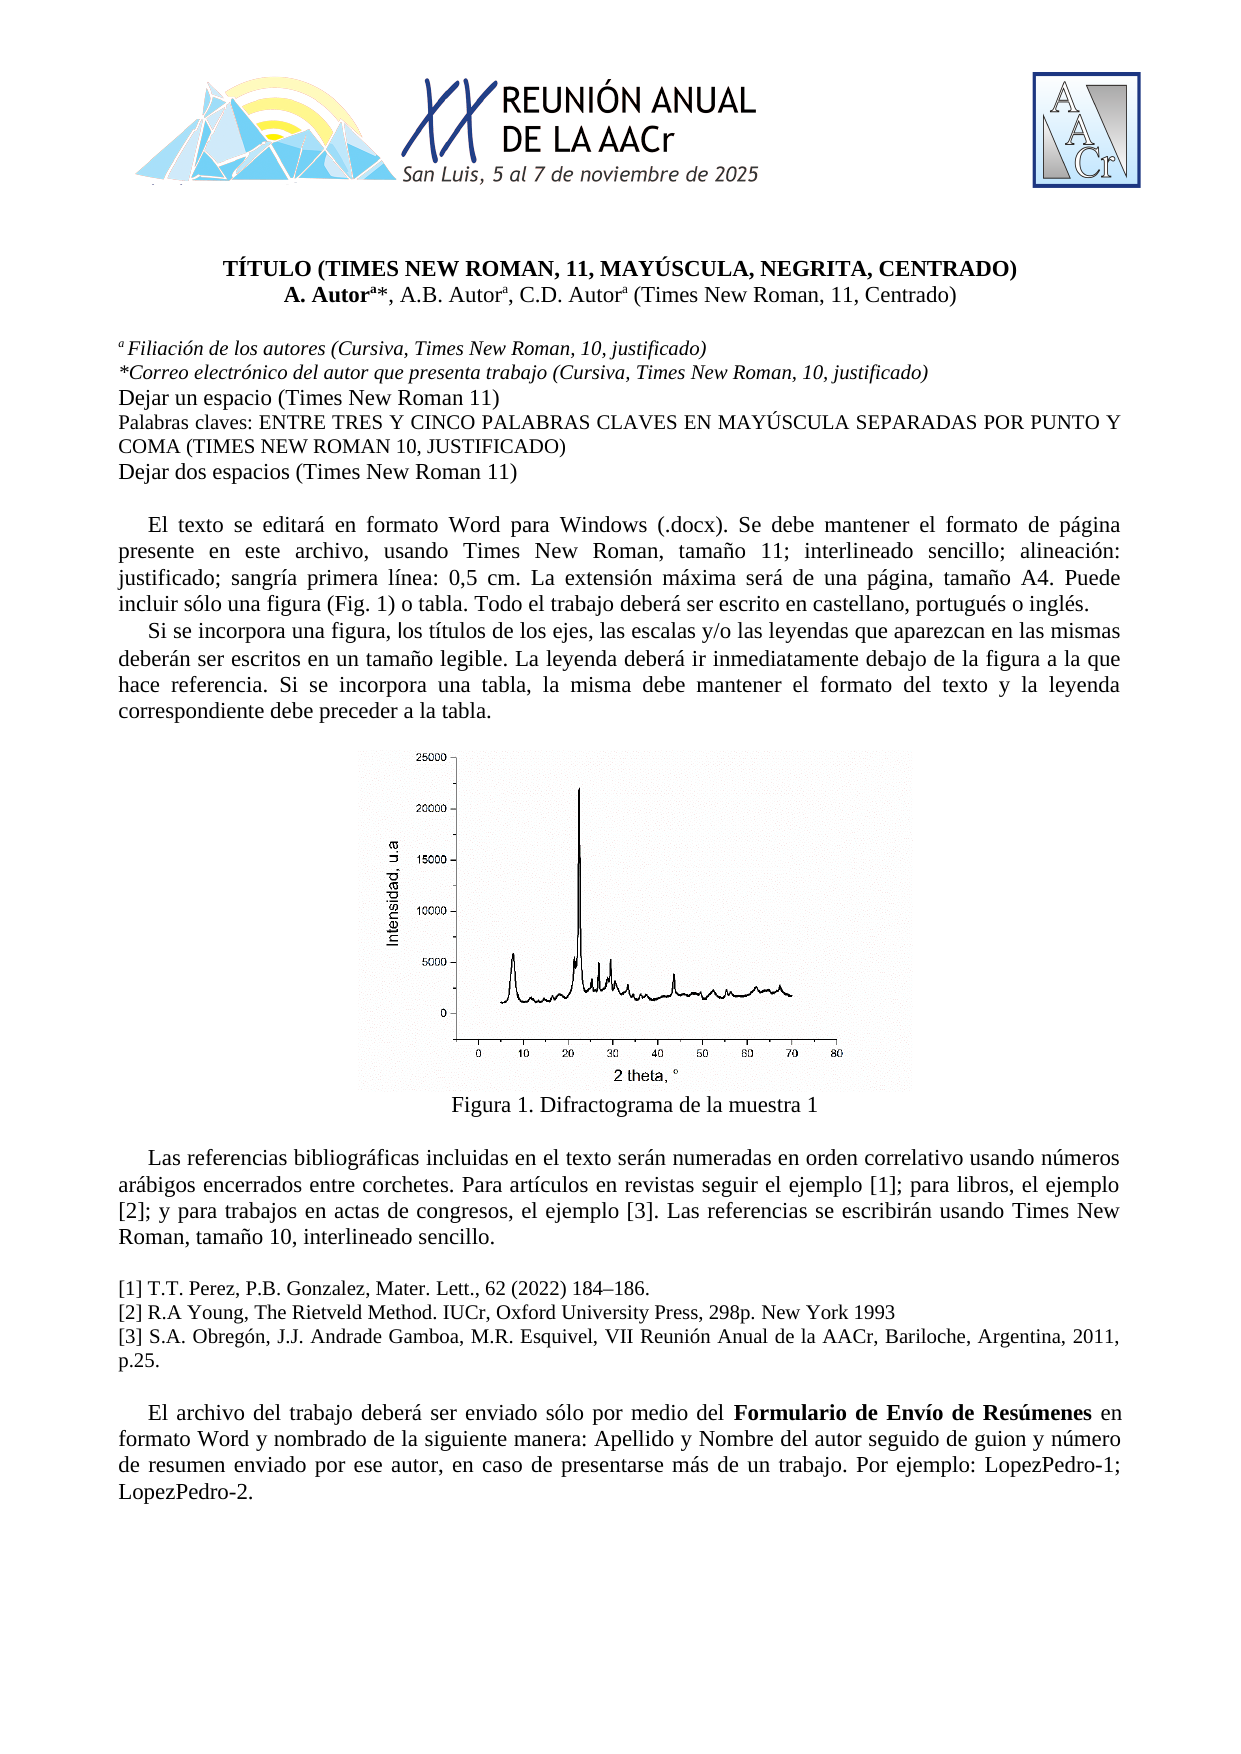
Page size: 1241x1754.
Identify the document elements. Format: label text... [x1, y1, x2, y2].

text Dejar dos espacios (Times New Roman 11) [118, 458, 1122, 485]
text *Correo electrónico del autor que presenta trabajo (Cursiva, Times New Roman, 10, justificado) [118, 360, 1122, 384]
text El archivo del trabajo deberá ser enviado sólo por medio del Formulario de Envío de Resúmenes en formato Word y nombrado de la siguiente manera: Apellido y Nombre del autor seguido de guion y número de resumen enviado por ese autor, en caso de presentarse más de un trabajo. Por ejemplo: LopezPedro-1; LopezPedro-2. [118, 1399, 1122, 1504]
picture [1032, 72, 1141, 188]
picture [129, 70, 764, 190]
text Si se incorpora una figura, los títulos de los ejes, las escalas y/o las leyendas que aparezcan en las mismas deberán ser escritos en un tamaño legible. La leyenda deberá ir inmediatamente debajo de la figura a la que hace referencia. Si se incorpora una tabla, la misma debe mantener el formato del texto y la leyenda correspondiente debe preceder a la tabla. [118, 617, 1122, 724]
text El texto se editará en formato Word para Windows (.docx). Se debe mantener el formato de página presente en este archivo, usando Times New Roman, tamaño 11; interlineado sencillo; alineación: justificado; sangría primera línea: 0,5 cm. La extensión máxima será de una página, tamaño A4. Puede incluir sólo una figura (Fig. 1) o tabla. Todo el trabajo deberá ser escrito en castellano, portugués o inglés. [118, 511, 1122, 617]
picture [356, 750, 914, 1092]
text [3] S.A. Obregón, J.J. Andrade Gamboa, M.R. Esquivel, VII Reunión Anual de la AACr, Bariloche, Argentina, 2011, p.25. [118, 1324, 1122, 1372]
text TÍTULO (TIMES NEW ROMAN, 11, MAYÚSCULA, NEGRITA, CENTRADO) [118, 255, 1122, 281]
text a Filiación de los autores (Cursiva, Times New Roman, 10, justificado) [118, 336, 1122, 360]
text Dejar un espacio (Times New Roman 11) [118, 384, 1122, 410]
text Las referencias bibliográficas incluidas en el texto serán numeradas en orden correlativo usando números arábigos encerrados entre corchetes. Para artículos en revistas seguir el ejemplo [1]; para libros, el ejemplo [2]; y para trabajos en actas de congresos, el ejemplo [3]. Las referencias se escribirán usando Times New Roman, tamaño 10, interlineado sencillo. [118, 1144, 1122, 1250]
text [2] R.A Young, The Rietveld Method. IUCr, Oxford University Press, 298p. New York 1993 [118, 1300, 1122, 1324]
text Palabras claves: ENTRE TRES Y CINCO PALABRAS CLAVES EN MAYÚSCULA SEPARADAS POR PUNTO Y COMA (TIMES NEW ROMAN 10, JUSTIFICADO) [118, 410, 1122, 458]
text A. Autora*, A.B. Autora, C.D. Autora (Times New Roman, 11, Centrado) [118, 281, 1122, 308]
text [1] T.T. Perez, P.B. Gonzalez, Mater. Lett., 62 (2022) 184–186. [118, 1276, 1122, 1300]
text Figura 1. Difractograma de la muestra 1 [118, 1092, 1122, 1118]
